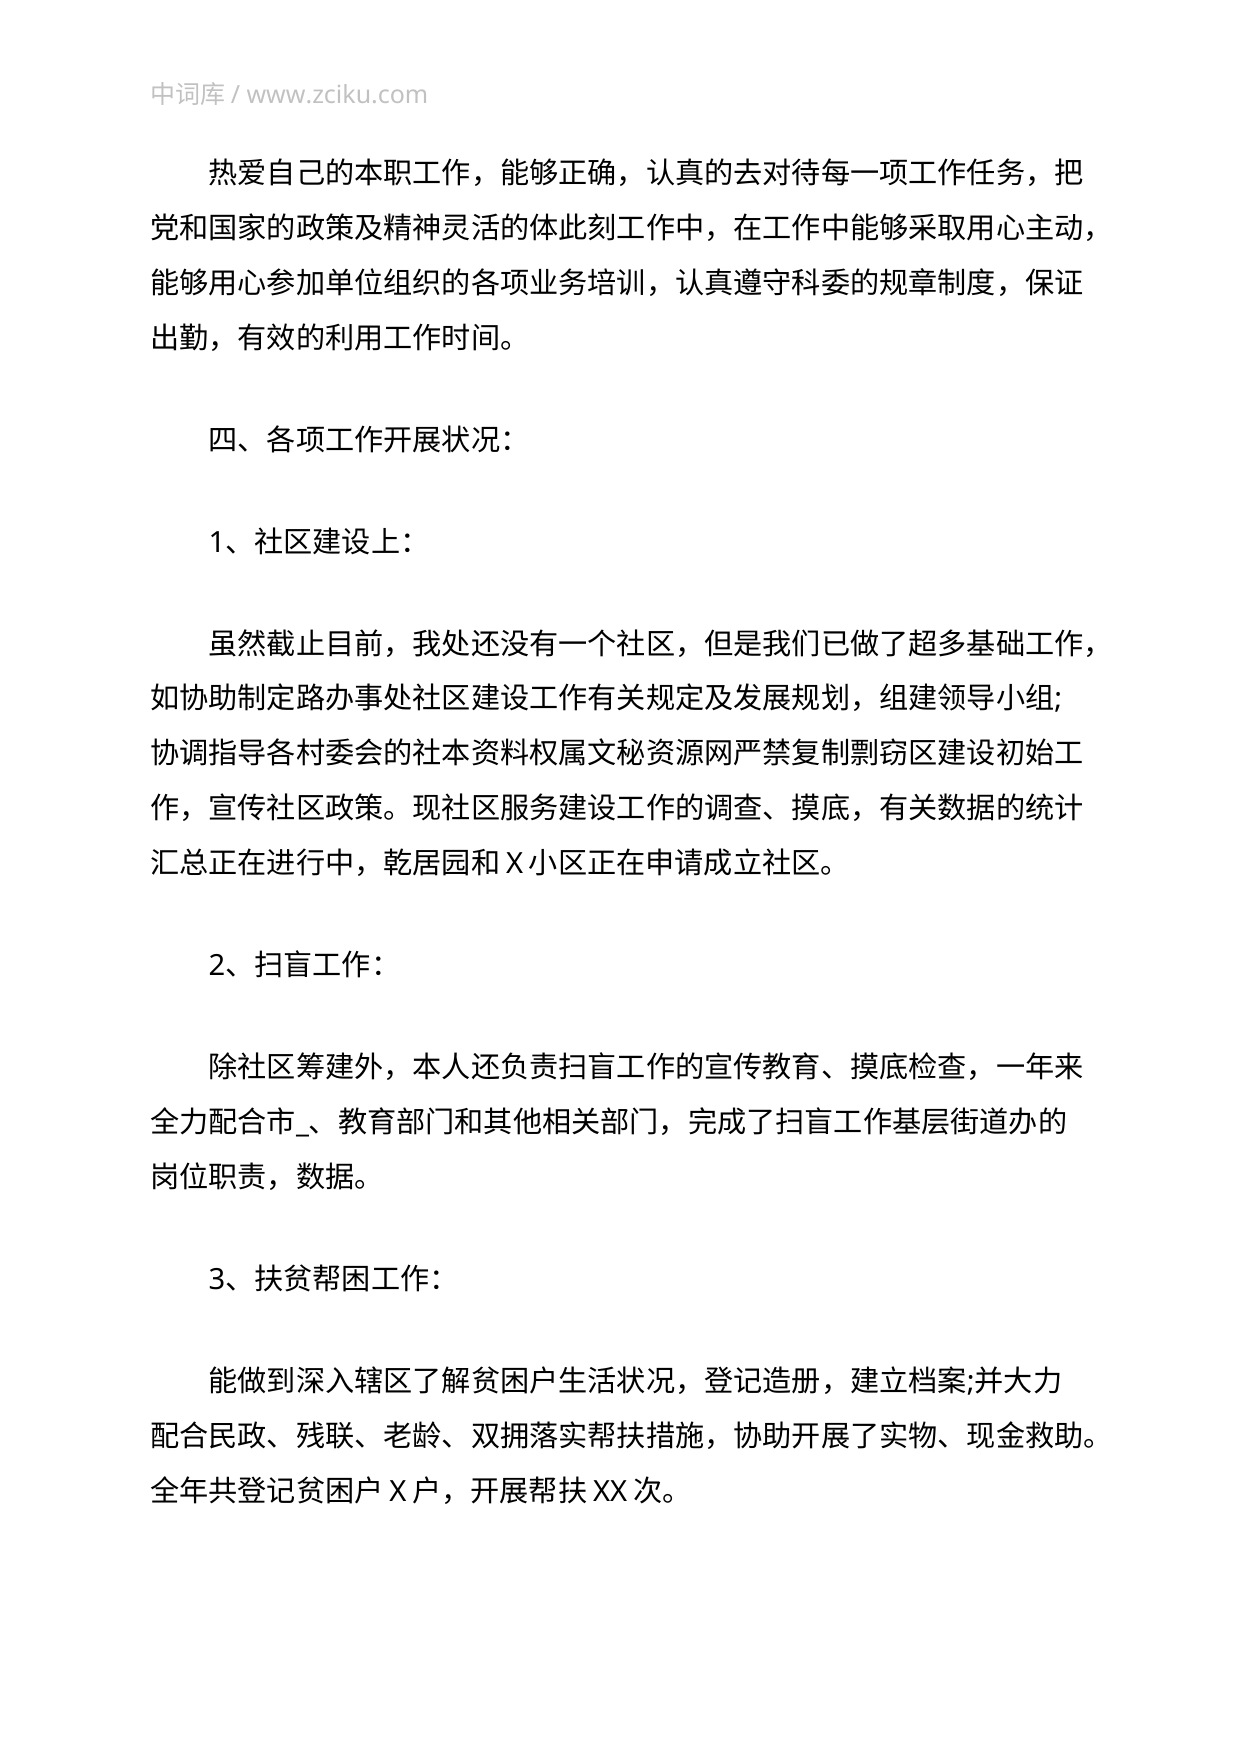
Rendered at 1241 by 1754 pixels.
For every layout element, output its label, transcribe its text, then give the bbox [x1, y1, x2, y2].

text 虽然截止目前，我处还没有一个社区，但是我们已做了超多基础工作，如协助制定路办事处社区建设工作有关规定及发展规划，组建领导小组;协调指导各村委会的社本资料权属文秘资源网严禁复制剽窃区建设初始工作，宣传社区政策。现社区服务建设工作的调查、摸底，有关数据的统计汇总正在进行中，乾居园和X小区正在申请成立社区。 [150, 620, 1090, 882]
text 1、社区建设上： [150, 518, 1090, 561]
text 3、扶贫帮困工作： [150, 1256, 1090, 1298]
text 热爱自己的本职工作，能够正确，认真的去对待每一项工作任务，把党和国家的政策及精神灵活的体此刻工作中，在工作中能够采取用心主动，能够用心参加单位组织的各项业务培训，认真遵守科委的规章制度，保证出勤，有效的利用工作时间。 [150, 150, 1090, 357]
text 四、各项工作开展状况： [150, 416, 1090, 459]
text 除社区筹建外，本人还负责扫盲工作的宣传教育、摸底检查，一年来全力配合市_、教育部门和其他相关部门，完成了扫盲工作基层街道办的岗位职责，数据。 [150, 1044, 1090, 1196]
text 2、扫盲工作： [150, 942, 1090, 984]
text 能做到深入辖区了解贫困户生活状况，登记造册，建立档案;并大力配合民政、残联、老龄、双拥落实帮扶措施，协助开展了实物、现金救助。全年共登记贫困户X户，开展帮扶XX次。 [150, 1357, 1090, 1510]
